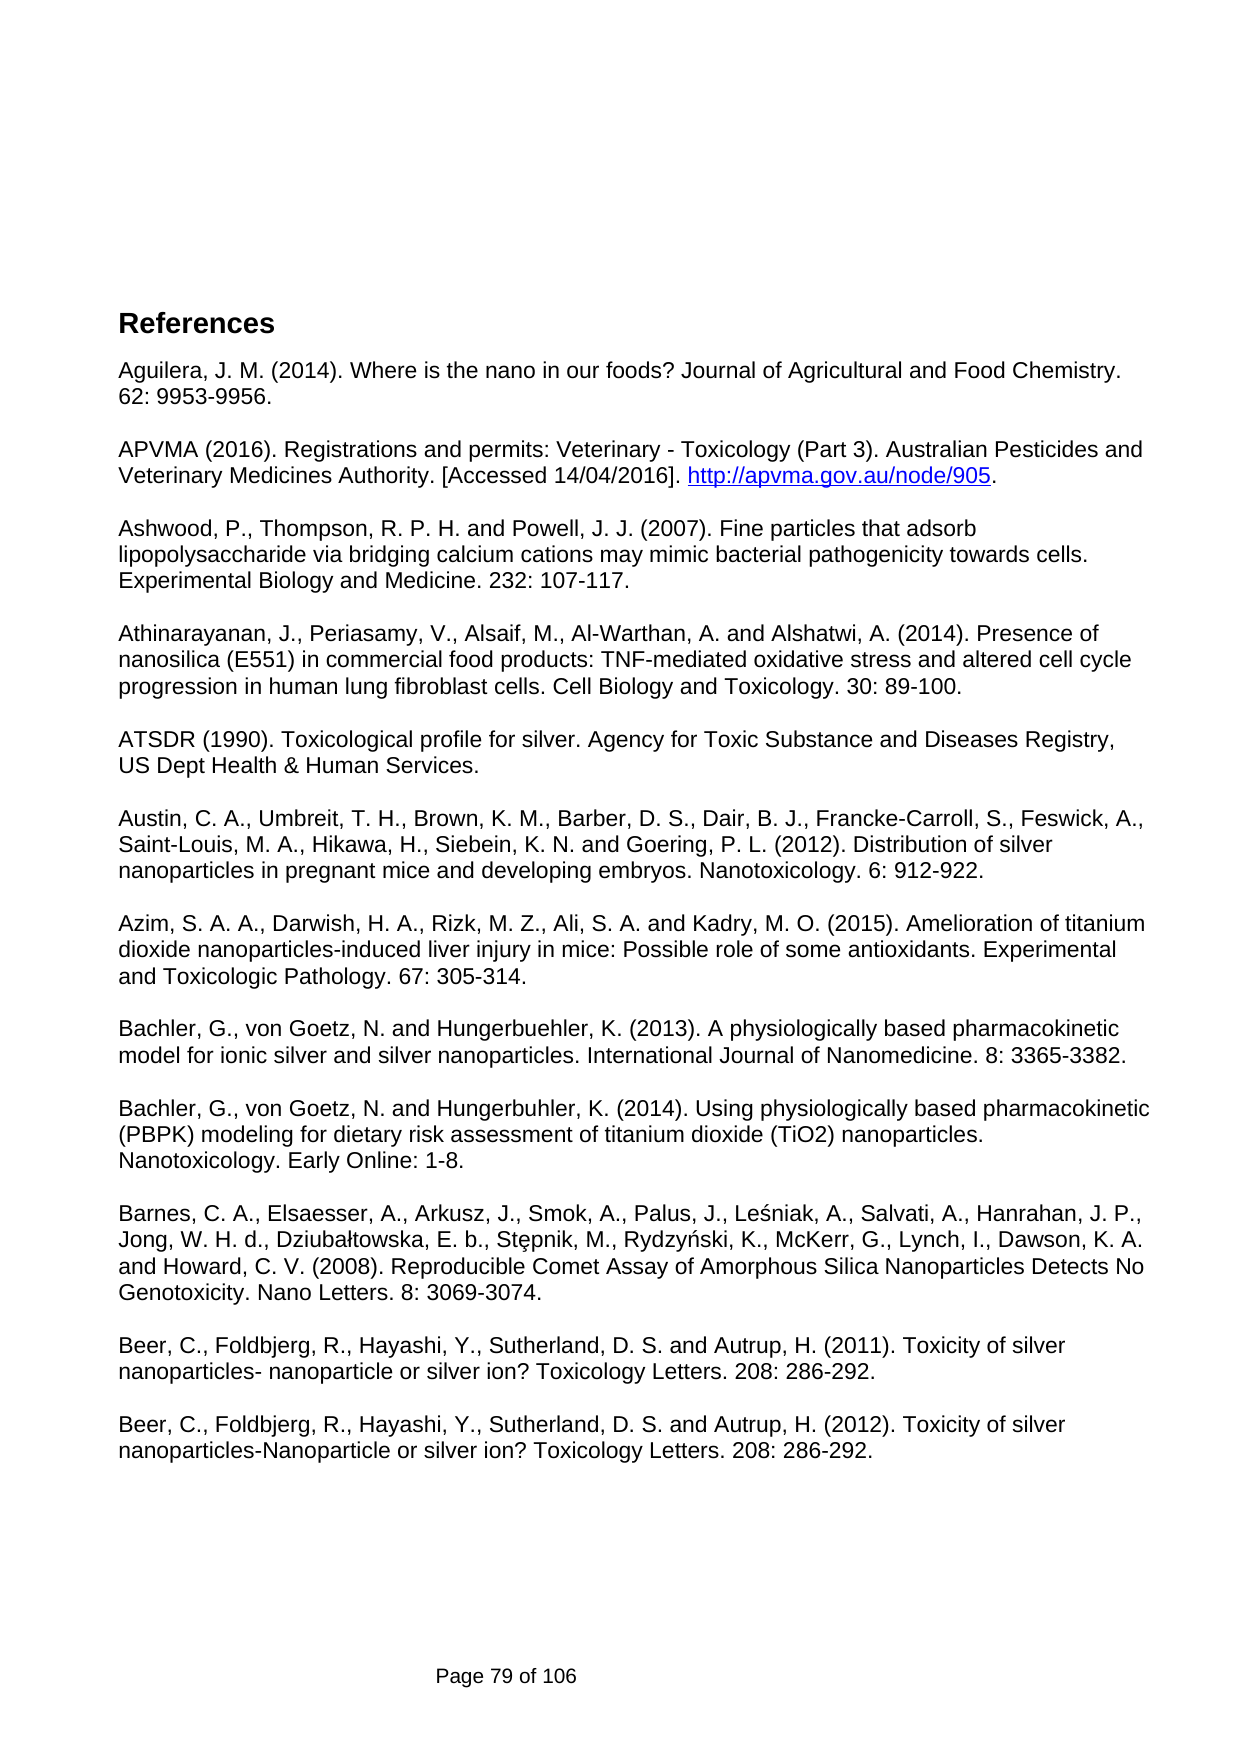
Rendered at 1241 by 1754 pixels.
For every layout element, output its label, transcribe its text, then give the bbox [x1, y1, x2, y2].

text Barnes, C. A., Elsaesser, A., Arkusz, J., Smok, A., Palus, J., Leśniak, A., Salvati, A., Hanrahan, J. P., Jong, W. H. d., Dziubałtowska, E. b., Stȩpnik, M., Rydzyński, K., McKerr, G., Lynch, I., Dawson, K. A. and Howard, C. V. (2008). Reproducible Comet Assay of Amorphous Silica Nanoparticles Detects No Genotoxicity. Nano Letters. 8: 3069-3074. [118, 1200, 1152, 1305]
subtitle References [118, 306, 1152, 340]
text Austin, C. A., Umbreit, T. H., Brown, K. M., Barber, D. S., Dair, B. J., Francke-Carroll, S., Feswick, A., Saint-Louis, M. A., Hikawa, H., Siebein, K. N. and Goering, P. L. (2012). Distribution of silver nanoparticles in pregnant mice and developing embryos. Nanotoxicology. 6: 912-922. [118, 804, 1152, 884]
text Athinarayanan, J., Periasamy, V., Alsaif, M., Al-Warthan, A. and Alshatwi, A. (2014). Presence of nanosilica (E551) in commercial food products: TNF-mediated oxidative stress and altered cell cycle progression in human lung fibroblast cells. Cell Biology and Toxicology. 30: 89-100. [118, 620, 1152, 699]
text Aguilera, J. M. (2014). Where is the nano in our foods? Journal of Agricultural and Food Chemistry. 62: 9953-9956. [118, 357, 1152, 409]
text Beer, C., Foldbjerg, R., Hayashi, Y., Sutherland, D. S. and Autrup, H. (2012). Toxicity of silver nanoparticles-Nanoparticle or silver ion? Toxicology Letters. 208: 286-292. [118, 1411, 1152, 1463]
text ATSDR (1990). Toxicological profile for silver. Agency for Toxic Substance and Diseases Registry, US Dept Health & Human Services. [118, 726, 1152, 778]
text Bachler, G., von Goetz, N. and Hungerbuehler, K. (2013). A physiologically based pharmacokinetic model for ionic silver and silver nanoparticles. International Journal of Nanomedicine. 8: 3365-3382. [118, 1015, 1152, 1068]
text Bachler, G., von Goetz, N. and Hungerbuhler, K. (2014). Using physiologically based pharmacokinetic (PBPK) modeling for dietary risk assessment of titanium dioxide (TiO2) nanoparticles. Nanotoxicology. Early Online: 1-8. [118, 1094, 1152, 1173]
text Beer, C., Foldbjerg, R., Hayashi, Y., Sutherland, D. S. and Autrup, H. (2011). Toxicity of silver nanoparticles- nanoparticle or silver ion? Toxicology Letters. 208: 286-292. [118, 1332, 1152, 1384]
text Azim, S. A. A., Darwish, H. A., Rizk, M. Z., Ali, S. A. and Kadry, M. O. (2015). Amelioration of titanium dioxide nanoparticles-induced liver injury in mice: Possible role of some antioxidants. Experimental and Toxicologic Pathology. 67: 305-314. [118, 910, 1152, 989]
text APVMA (2016). Registrations and permits: Veterinary - Toxicology (Part 3). Australian Pesticides and Veterinary Medicines Authority. [Accessed 14/04/2016]. http://apvma.gov.au/node/905. [118, 436, 1152, 488]
text Ashwood, P., Thompson, R. P. H. and Powell, J. J. (2007). Fine particles that adsorb lipopolysaccharide via bridging calcium cations may mimic bacterial pathogenicity towards cells. Experimental Biology and Medicine. 232: 107-117. [118, 515, 1152, 594]
